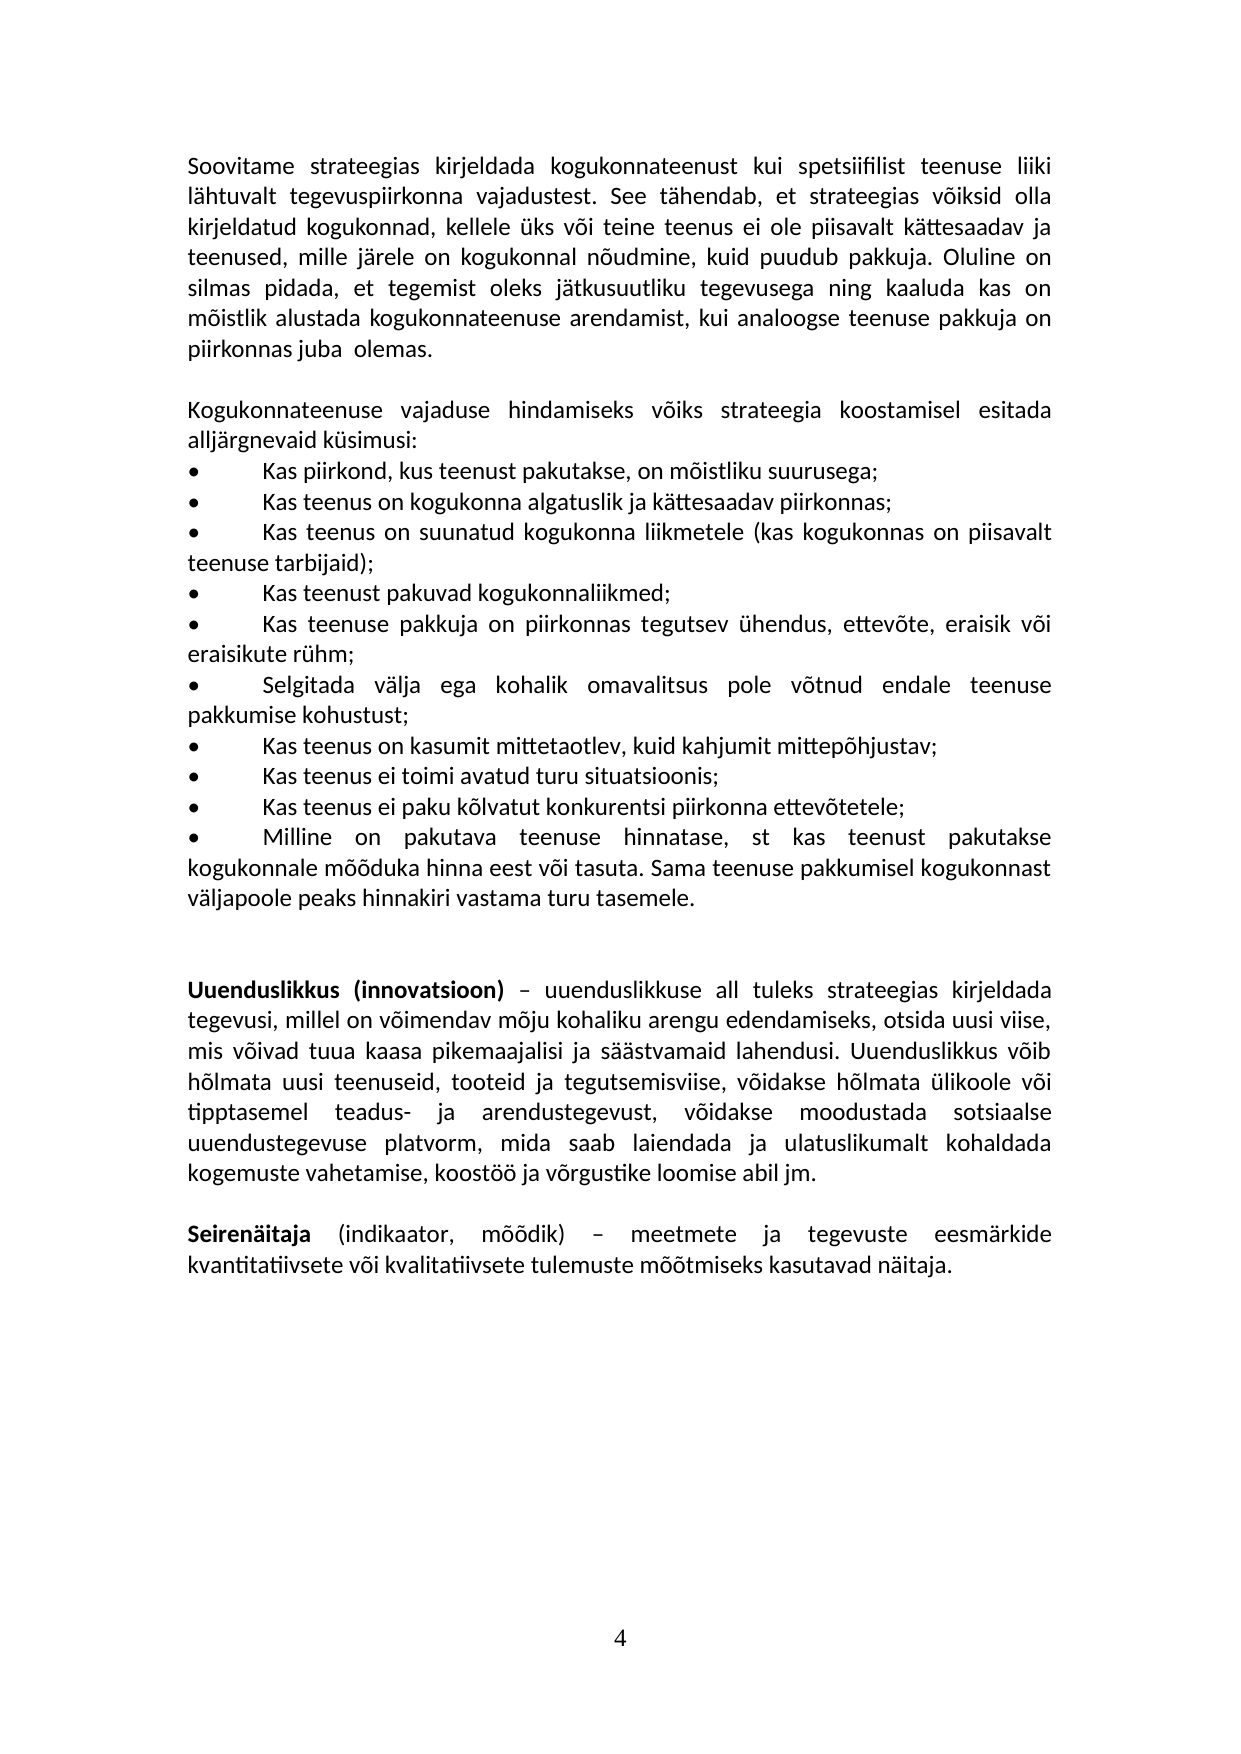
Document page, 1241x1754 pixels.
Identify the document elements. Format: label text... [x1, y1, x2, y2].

text • Kas teenus on kasumit mittetaotlev, kuid kahjumit mittepõhjustav; [187, 730, 1053, 760]
text Uuenduslikkus (innovatsioon) – uuenduslikkuse all tuleks strateegias kirjeldada tegevusi, millel on võimendav mõju kohaliku arengu edendamiseks, otsida uusi viise, mis võivad tuua kaasa pikemaajalisi ja säästvamaid lahendusi. Uuenduslikkus võib hõlmata uusi teenuseid, tooteid ja tegutsemisviise, võidakse hõlmata ülikoole või tipptasemel teadus- ja arendustegevust, võidakse moodustada sotsiaalse uuendustegevuse platvorm, mida saab laiendada ja ulatuslikumalt kohaldada kogemuste vahetamise, koostöö ja võrgustike loomise abil jm. [187, 974, 1053, 1188]
text • Kas teenus ei paku kõlvatut konkurentsi piirkonna ettevõtetele; [187, 791, 1053, 821]
text • Kas teenus ei toimi avatud turu situatsioonis; [187, 760, 1053, 791]
text • Kas teenus on suunatud kogukonna liikmetele (kas kogukonnas on piisavalt teenuse tarbijaid); [187, 516, 1053, 577]
text • Milline on pakutava teenuse hinnatase, st kas teenust pakutakse kogukonnale mõõduka hinna eest või tasuta. Sama teenuse pakkumisel kogukonnast väljapoole peaks hinnakiri vastama turu tasemele. [187, 821, 1053, 913]
text • Kas piirkond, kus teenust pakutakse, on mõistliku suurusega; [187, 455, 1053, 486]
text • Kas teenus on kogukonna algatuslik ja kättesaadav piirkonnas; [187, 486, 1053, 516]
text • Kas teenuse pakkuja on piirkonnas tegutsev ühendus, ettevõte, eraisik või eraisikute rühm; [187, 608, 1053, 669]
text Kogukonnateenuse vajaduse hindamiseks võiks strateegia koostamisel esitada alljärgnevaid küsimusi: [187, 394, 1053, 455]
text Seirenäitaja (indikaator, mõõdik) – meetmete ja tegevuste eesmärkide kvantitatiivsete või kvalitatiivsete tulemuste mõõtmiseks kasutavad näitaja. [187, 1218, 1053, 1279]
text • Kas teenust pakuvad kogukonnaliikmed; [187, 577, 1053, 608]
text Soovitame strateegias kirjeldada kogukonnateenust kui spetsiifilist teenuse liiki lähtuvalt tegevuspiirkonna vajadustest. See tähendab, et strateegias võiksid olla kirjeldatud kogukonnad, kellele üks või teine teenus ei ole piisavalt kättesaadav ja teenused, mille järele on kogukonnal nõudmine, kuid puudub pakkuja. Oluline on silmas pidada, et tegemist oleks jätkusuutliku tegevusega ning kaaluda kas on mõistlik alustada kogukonnateenuse arendamist, kui analoogse teenuse pakkuja on piirkonnas juba olemas. [187, 150, 1053, 364]
text • Selgitada välja ega kohalik omavalitsus pole võtnud endale teenuse pakkumise kohustust; [187, 669, 1053, 730]
